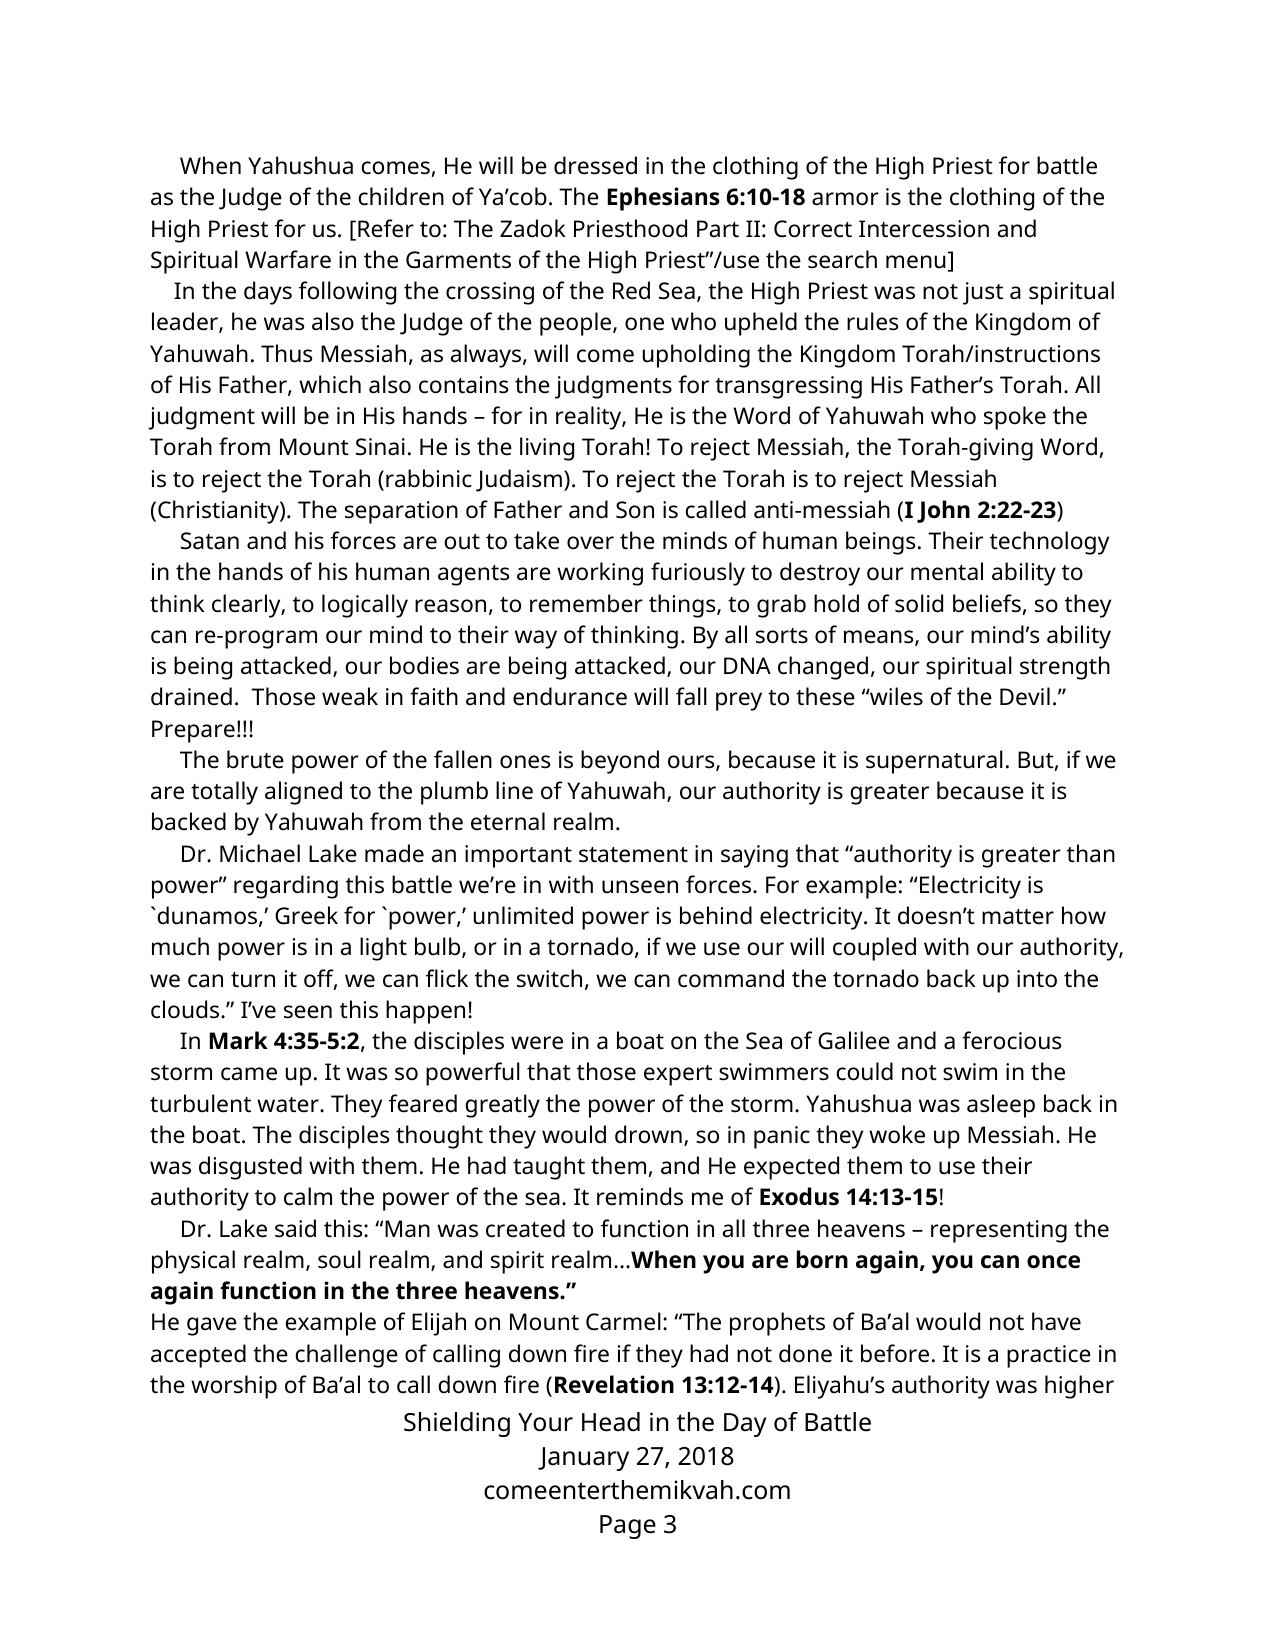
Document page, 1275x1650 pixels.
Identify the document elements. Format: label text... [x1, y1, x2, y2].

text In Mark 4:35-5:2, the disciples were in a boat on the Sea of Galilee and a ferocious storm came up. It was so powerful that those expert swimmers could not swim in the turbulent water. They feared greatly the power of the storm. Yahushua was asleep back in the boat. The disciples thought they would drown, so in panic they woke up Messiah. He was disgusted with them. He had taught them, and He expected them to use their authority to calm the power of the sea. It reminds me of Exodus 14:13-15! [150, 1025, 1125, 1212]
text When Yahushua comes, He will be dressed in the clothing of the High Priest for battle as the Judge of the children of Ya’cob. The Ephesians 6:10-18 armor is the clothing of the High Priest for us. [Refer to: The Zadok Priesthood Part II: Correct Intercession and Spiritual Warfare in the Garments of the High Priest”/use the search menu] [150, 150, 1125, 275]
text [150, 1306, 1125, 1400]
text The brute power of the fallen ones is beyond ours, because it is supernatural. But, if we are totally aligned to the plumb line of Yahuwah, our authority is greater because it is backed by Yahuwah from the eternal realm. [150, 744, 1125, 837]
text Satan and his forces are out to take over the minds of human beings. Their technology in the hands of his human agents are working furiously to destroy our mental ability to think clearly, to logically reason, to remember things, to grab hold of solid beliefs, so they can re-program our mind to their way of thinking. By all sorts of means, our mind’s ability is being attacked, our bodies are being attacked, our DNA changed, our spiritual strength drained. Those weak in faith and endurance will fall prey to these “wiles of the Devil.” Prepare!!! [150, 525, 1125, 744]
text Dr. Lake said this: “Man was created to function in all three heavens – representing the physical realm, soul realm, and spirit realm…When you are born again, you can once again function in the three heavens.” [150, 1212, 1125, 1306]
text Dr. Michael Lake made an important statement in saying that “authority is greater than power” regarding this battle we’re in with unseen forces. For example: “Electricity is `dunamos,’ Greek for `power,’ unlimited power is behind electricity. It doesn’t matter how much power is in a light bulb, or in a tornado, if we use our will coupled with our authority, we can turn it off, we can flick the switch, we can command the tornado back up into the clouds.” I’ve seen this happen! [150, 837, 1125, 1025]
text In the days following the crossing of the Red Sea, the High Priest was not just a spiritual leader, he was also the Judge of the people, one who upheld the rules of the Kingdom of Yahuwah. Thus Messiah, as always, will come upholding the Kingdom Torah/instructions of His Father, which also contains the judgments for transgressing His Father’s Torah. All judgment will be in His hands – for in reality, He is the Word of Yahuwah who spoke the Torah from Mount Sinai. He is the living Torah! To reject Messiah, the Torah-giving Word, is to reject the Torah (rabbinic Judaism). To reject the Torah is to reject Messiah (Christianity). The separation of Father and Son is called anti-messiah (I John 2:22-23) [150, 275, 1125, 525]
